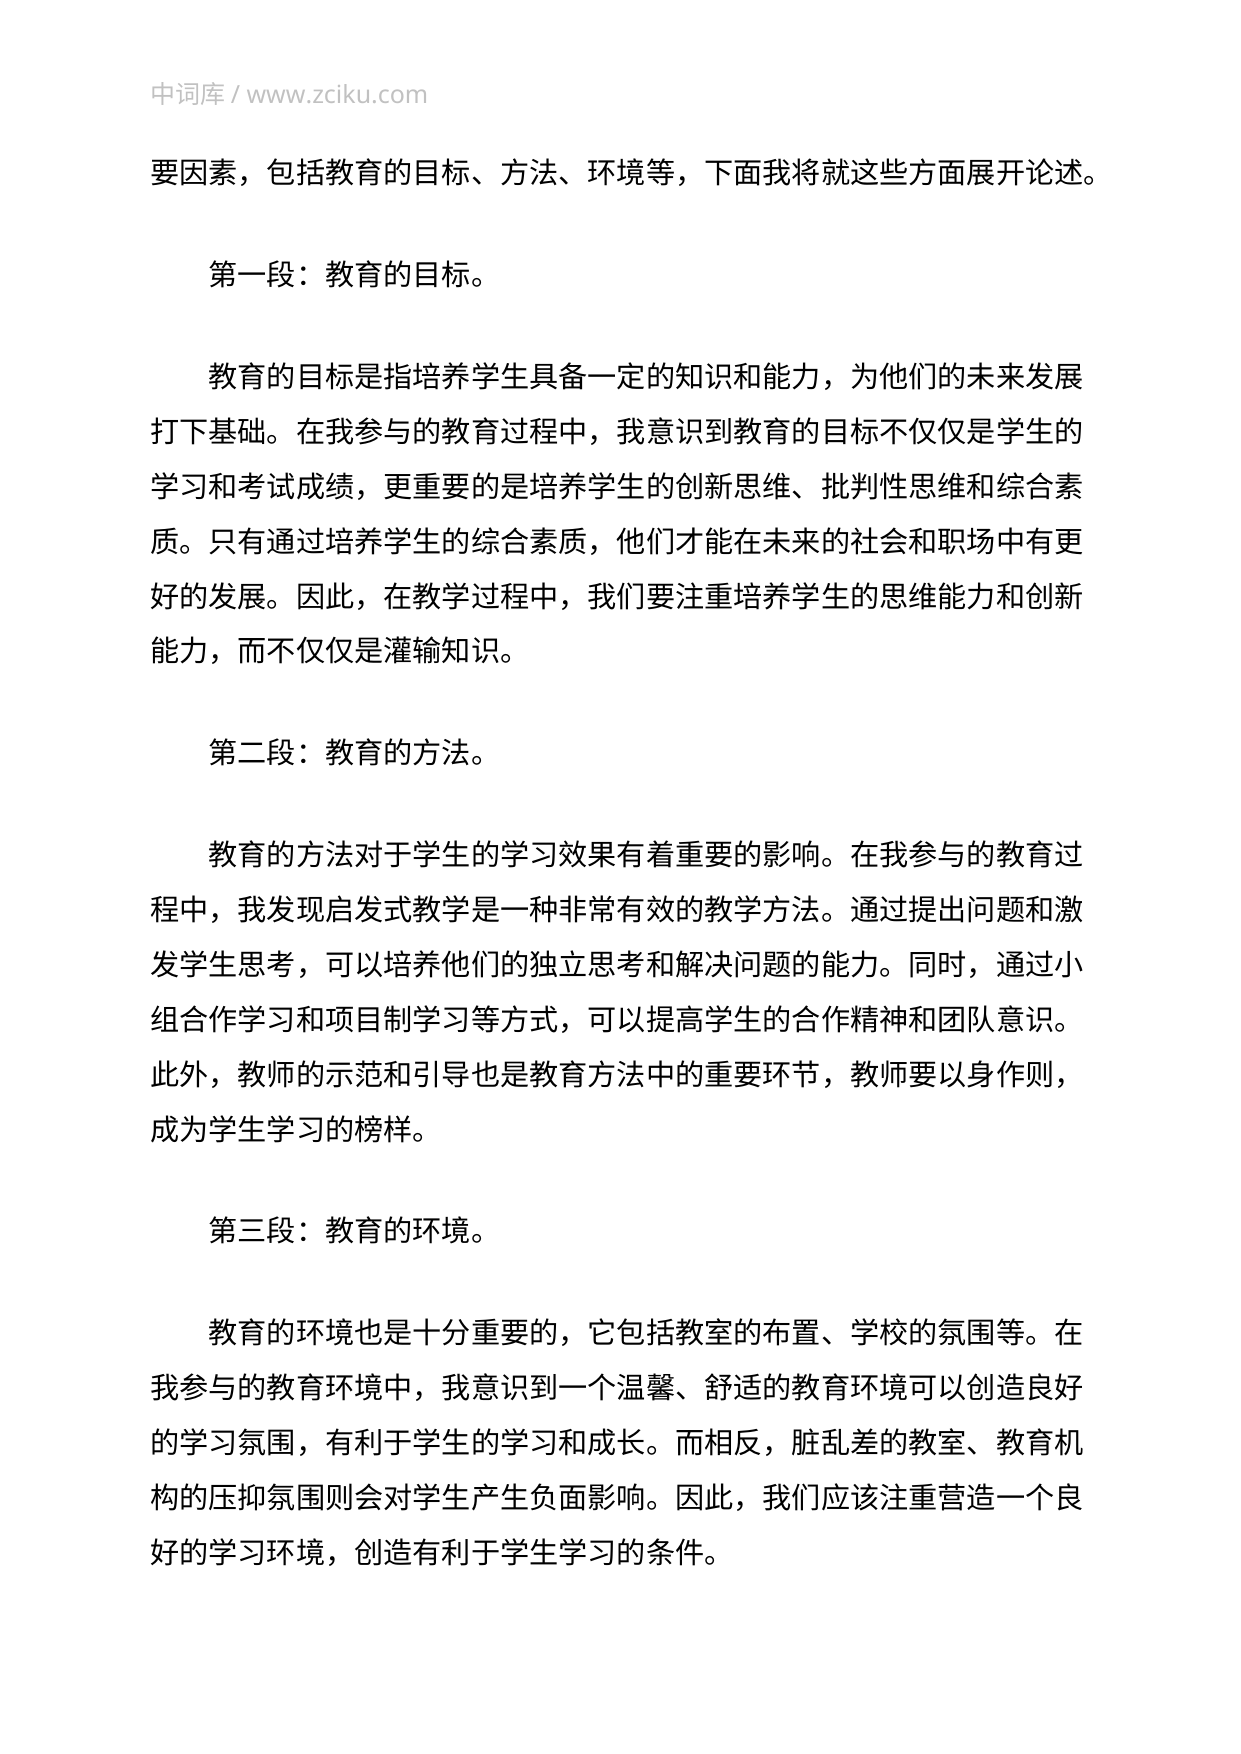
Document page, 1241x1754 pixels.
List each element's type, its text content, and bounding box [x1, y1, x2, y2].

text 第三段：教育的环境。 [150, 1208, 1090, 1250]
text 教育的方法对于学生的学习效果有着重要的影响。在我参与的教育过程中，我发现启发式教学是一种非常有效的教学方法。通过提出问题和激发学生思考，可以培养他们的独立思考和解决问题的能力。同时，通过小组合作学习和项目制学习等方式，可以提高学生的合作精神和团队意识。此外，教师的示范和引导也是教育方法中的重要环节，教师要以身作则，成为学生学习的榜样。 [150, 832, 1090, 1148]
text 教育的目标是指培养学生具备一定的知识和能力，为他们的未来发展打下基础。在我参与的教育过程中，我意识到教育的目标不仅仅是学生的学习和考试成绩，更重要的是培养学生的创新思维、批判性思维和综合素质。只有通过培养学生的综合素质，他们才能在未来的社会和职场中有更好的发展。因此，在教学过程中，我们要注重培养学生的思维能力和创新能力，而不仅仅是灌输知识。 [150, 353, 1090, 670]
text 教育的环境也是十分重要的，它包括教室的布置、学校的氛围等。在我参与的教育环境中，我意识到一个温馨、舒适的教育环境可以创造良好的学习氛围，有利于学生的学习和成长。而相反，脏乱差的教室、教育机构的压抑氛围则会对学生产生负面影响。因此，我们应该注重营造一个良好的学习环境，创造有利于学生学习的条件。 [150, 1309, 1090, 1571]
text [150, 150, 1090, 192]
text 第一段：教育的目标。 [150, 252, 1090, 294]
text 第二段：教育的方法。 [150, 730, 1090, 772]
